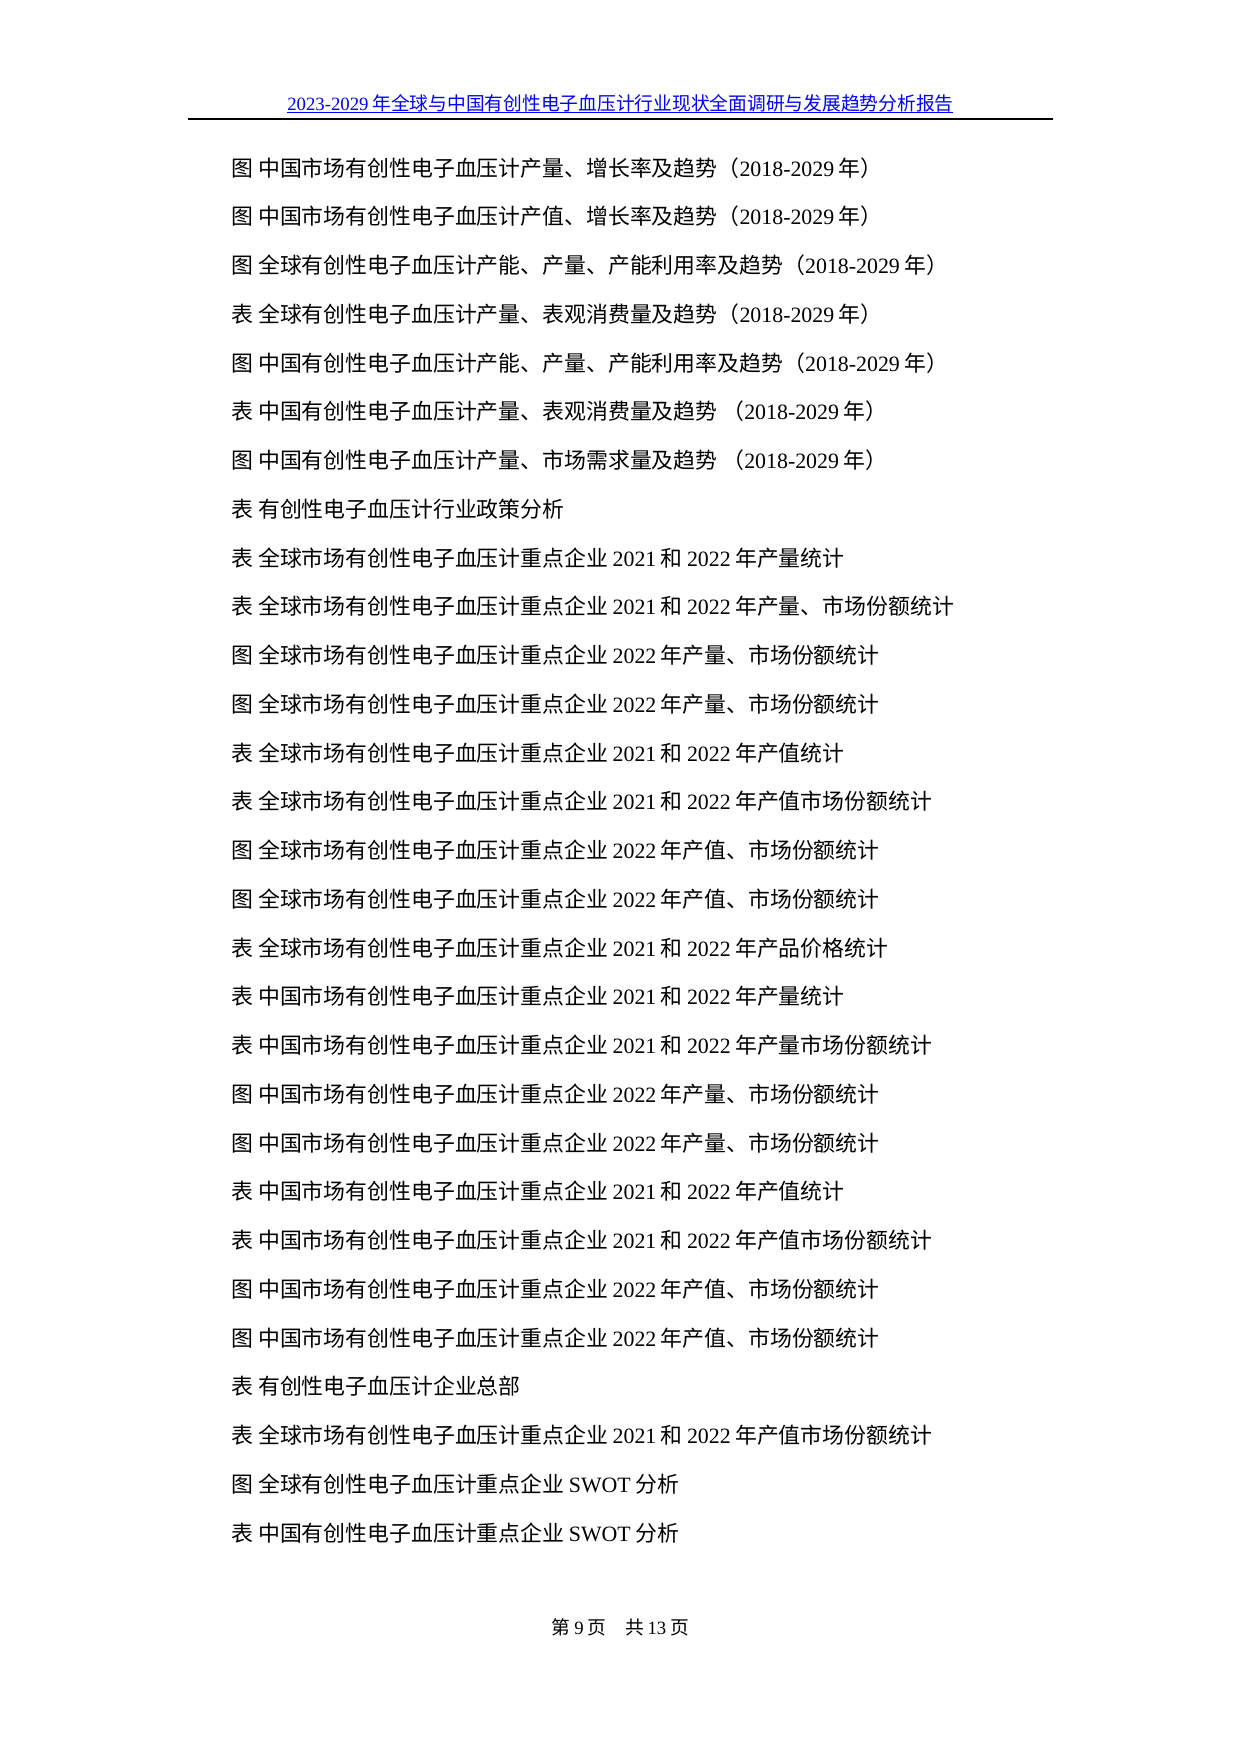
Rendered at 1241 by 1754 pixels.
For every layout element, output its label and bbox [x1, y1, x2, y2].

text [187, 150, 1053, 1548]
